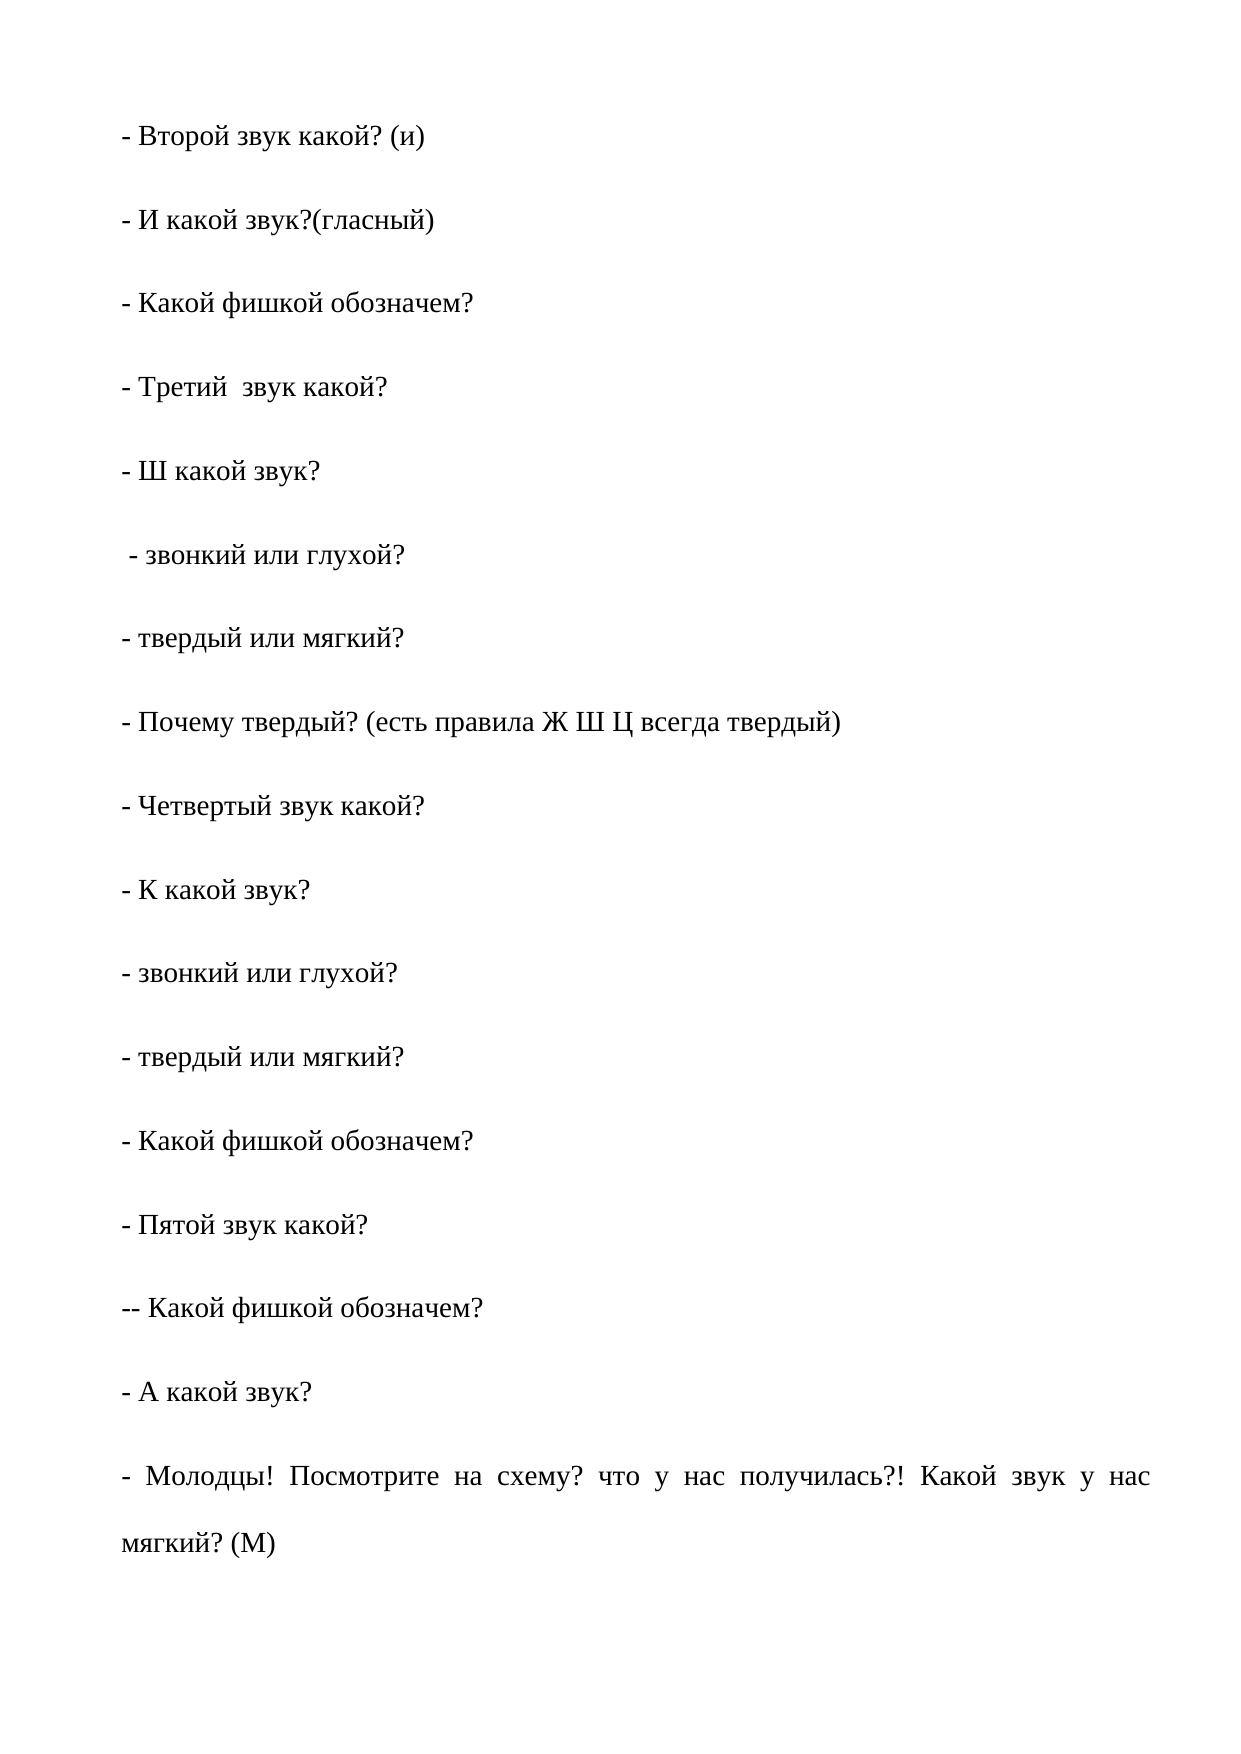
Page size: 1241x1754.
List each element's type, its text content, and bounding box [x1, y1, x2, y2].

text - Пятой звук какой? [121, 1207, 1152, 1240]
text -- Какой фишкой обозначем? [121, 1291, 1152, 1324]
text - А какой звук? [121, 1374, 1152, 1408]
text - Молодцы! Посмотрите на схему? что у нас получилась?! Какой звук у нас мягкий? (М) [121, 1458, 1152, 1559]
text - звонкий или глухой? [121, 956, 1152, 989]
text - твердый или мягкий? [121, 1039, 1152, 1073]
text - К какой звук? [121, 872, 1152, 905]
text - Какой фишкой обозначем? [121, 1123, 1152, 1157]
text - Какой фишкой обозначем? [121, 286, 1152, 319]
text - Ш какой звук? [121, 453, 1152, 487]
text - Почему твердый? (есть правила Ж Ш Ц всегда твердый) [121, 704, 1152, 738]
text - звонкий или глухой? [121, 537, 1152, 570]
text - Третий звук какой? [121, 369, 1152, 403]
text - твердый или мягкий? [121, 621, 1152, 654]
text - Четвертый звук какой? [121, 788, 1152, 822]
text - Второй звук какой? (и) [121, 118, 1152, 152]
text - И какой звук?(гласный) [121, 202, 1152, 235]
